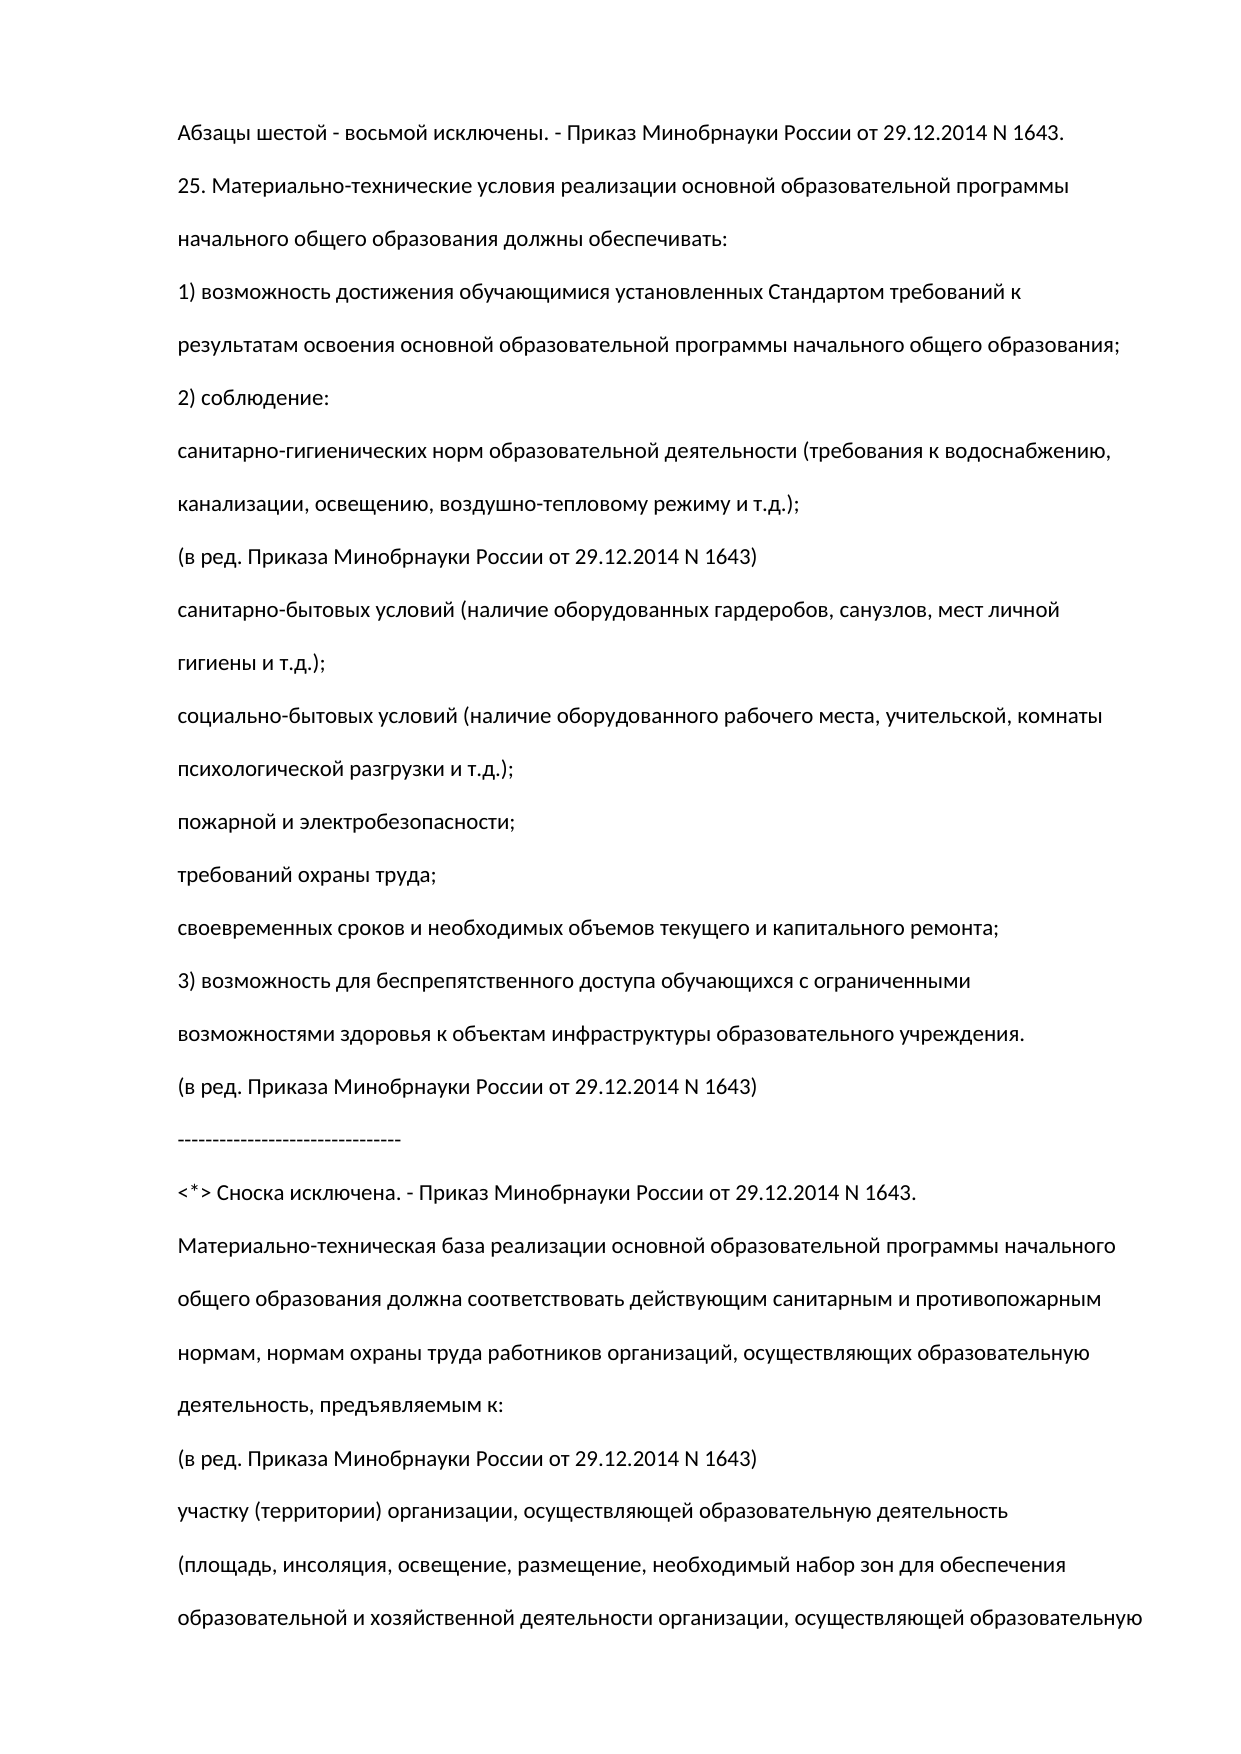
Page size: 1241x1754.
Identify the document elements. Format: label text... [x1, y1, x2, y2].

text возможностями здоровья к объектам инфраструктуры образовательного учреждения. [177, 1019, 1152, 1047]
text санитарно-гигиенических норм образовательной деятельности (требования к водоснабжению, [177, 436, 1152, 464]
text требований охраны труда; [177, 860, 1152, 888]
text <*> Сноска исключена. - Приказ Минобрнауки России от 29.12.2014 N 1643. [177, 1178, 1152, 1207]
text гигиены и т.д.); [177, 648, 1152, 676]
text результатам освоения основной образовательной программы начального общего образования; [177, 330, 1152, 358]
text образовательной и хозяйственной деятельности организации, осуществляющей образовательную [177, 1603, 1152, 1631]
text пожарной и электробезопасности; [177, 807, 1152, 835]
text нормам, нормам охраны труда работников организаций, осуществляющих образовательную [177, 1338, 1152, 1366]
text деятельность, предъявляемым к: [177, 1391, 1152, 1419]
text 2) соблюдение: [177, 383, 1152, 411]
text общего образования должна соответствовать действующим санитарным и противопожарным [177, 1284, 1152, 1313]
text участку (территории) организации, осуществляющей образовательную деятельность [177, 1497, 1152, 1525]
text начального общего образования должны обеспечивать: [177, 224, 1152, 252]
text санитарно-бытовых условий (наличие оборудованных гардеробов, санузлов, мест личной [177, 595, 1152, 623]
text (площадь, инсоляция, освещение, размещение, необходимый набор зон для обеспечения [177, 1550, 1152, 1578]
text Абзацы шестой - восьмой исключены. - Приказ Минобрнауки России от 29.12.2014 N 1643. [177, 118, 1152, 146]
text (в ред. Приказа Минобрнауки России от 29.12.2014 N 1643) [177, 542, 1152, 570]
text 3) возможность для беспрепятственного доступа обучающихся с ограниченными [177, 966, 1152, 994]
text Материально-техническая база реализации основной образовательной программы начального [177, 1232, 1152, 1259]
text 1) возможность достижения обучающимися установленных Стандартом требований к [177, 277, 1152, 305]
text психологической разгрузки и т.д.); [177, 754, 1152, 782]
text своевременных сроков и необходимых объемов текущего и капитального ремонта; [177, 913, 1152, 941]
text -------------------------------- [177, 1126, 1152, 1153]
text 25. Материально-технические условия реализации основной образовательной программы [177, 171, 1152, 199]
text (в ред. Приказа Минобрнауки России от 29.12.2014 N 1643) [177, 1444, 1152, 1472]
text (в ред. Приказа Минобрнауки России от 29.12.2014 N 1643) [177, 1072, 1152, 1101]
text социально-бытовых условий (наличие оборудованного рабочего места, учительской, комнаты [177, 701, 1152, 729]
text канализации, освещению, воздушно-тепловому режиму и т.д.); [177, 489, 1152, 517]
